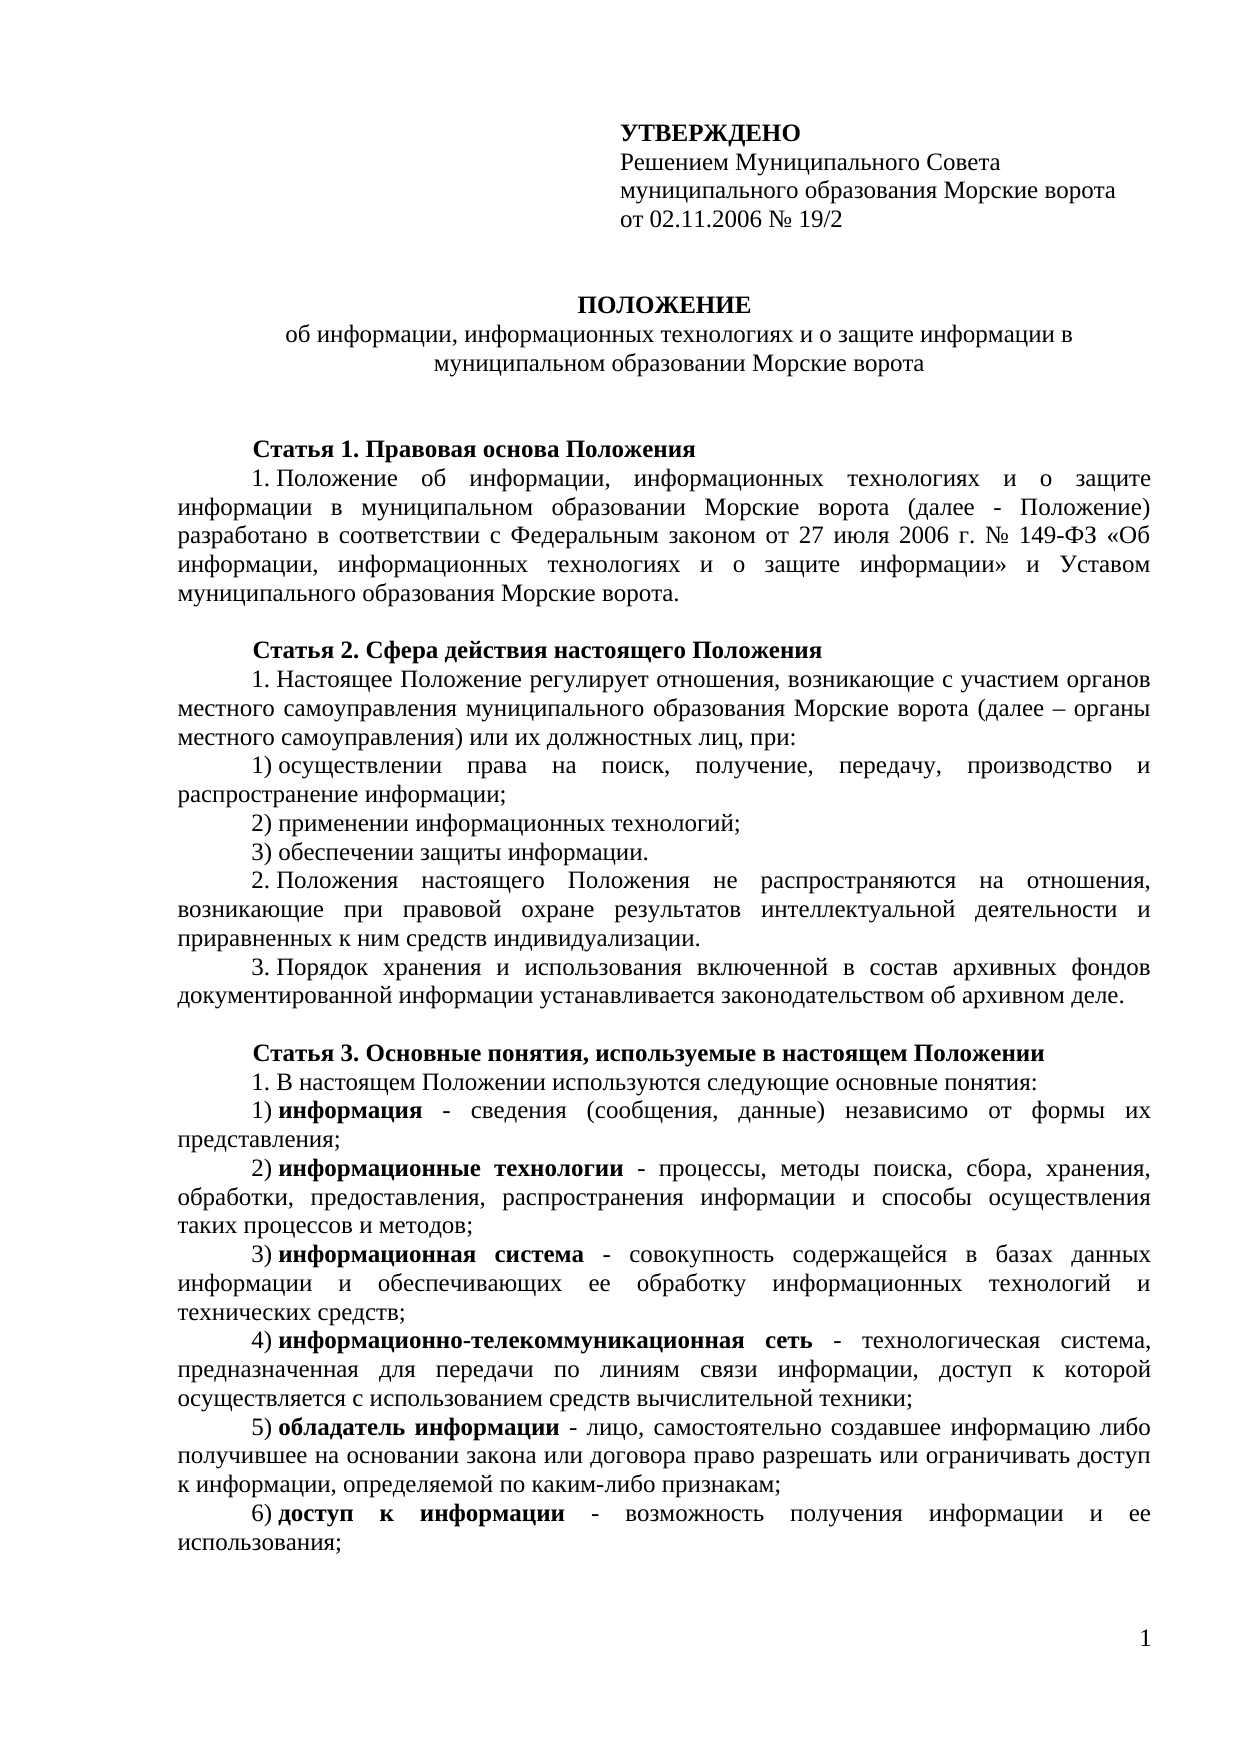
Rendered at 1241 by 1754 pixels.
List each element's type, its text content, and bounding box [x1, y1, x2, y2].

text 5) обладатель информации - лицо, самостоятельно создавшее информацию либо получившее на основании закона или договора право разрешать или ограничивать доступ к информации, определяемой по каким-либо признакам; [177, 1412, 1152, 1498]
text 2) информационные технологии - процессы, методы поиска, сбора, хранения, обработки, предоставления, распространения информации и способы осуществления таких процессов и методов; [177, 1153, 1152, 1239]
text Статья 3. Основные понятия, используемые в настоящем Положении [252, 1038, 1152, 1067]
text 2) применении информационных технологий; [177, 808, 1152, 837]
text 1. Положение об информации, информационных технологиях и о защите информации в муниципальном образовании Морские ворота (далее - Положение) разработано в соответствии с Федеральным законом от 27 июля 2006 г. № 149-ФЗ «Об информации, информационных технологиях и о защите информации» и Уставом муниципального образования Морские ворота. [177, 463, 1152, 607]
text 3) обеспечении защиты информации. [177, 837, 1152, 866]
text Статья 1. Правовая основа Положения [252, 434, 1152, 463]
text муниципального образования Морские ворота [546, 176, 1152, 204]
text от 02.11.2006 № 19/2 [546, 204, 1152, 233]
text 4) информационно-телекоммуникационная сеть - технологическая система, предназначенная для передачи по линиям связи информации, доступ к которой осуществляется с использованием средств вычислительной техники; [177, 1326, 1152, 1412]
text 3. Порядок хранения и использования включенной в состав архивных фондов документированной информации устанавливается законодательством об архивном деле. [177, 952, 1152, 1009]
text 1. В настоящем Положении используются следующие основные понятия: [177, 1067, 1152, 1096]
text 3) информационная система - совокупность содержащейся в базах данных информации и обеспечивающих ее обработку информационных технологий и технических средств; [177, 1239, 1152, 1326]
text ПОЛОЖЕНИЕ [177, 291, 1152, 319]
text 1) информация - сведения (сообщения, данные) независимо от формы их представления; [177, 1096, 1152, 1153]
text 6) доступ к информации - возможность получения информации и ее использования; [177, 1498, 1152, 1556]
text 1) осуществлении права на поиск, получение, передачу, производство и распространение информации; [177, 751, 1152, 808]
text 1. Настоящее Положение регулирует отношения, возникающие с участием органов местного самоуправления муниципального образования Морские ворота (далее – органы местного самоуправления) или их должностных лиц, при: [177, 664, 1152, 751]
text Решением Муниципального Совета [546, 147, 1152, 176]
text УТВЕРЖДЕНО [546, 118, 1152, 147]
text 2. Положения настоящего Положения не распространяются на отношения, возникающие при правовой охране результатов интеллектуальной деятельности и приравненных к ним средств индивидуализации. [177, 866, 1152, 952]
text Статья 2. Сфера действия настоящего Положения [252, 636, 1152, 664]
text об информации, информационных технологиях и о защите информации в муниципальном образовании Морские ворота [207, 319, 1152, 377]
